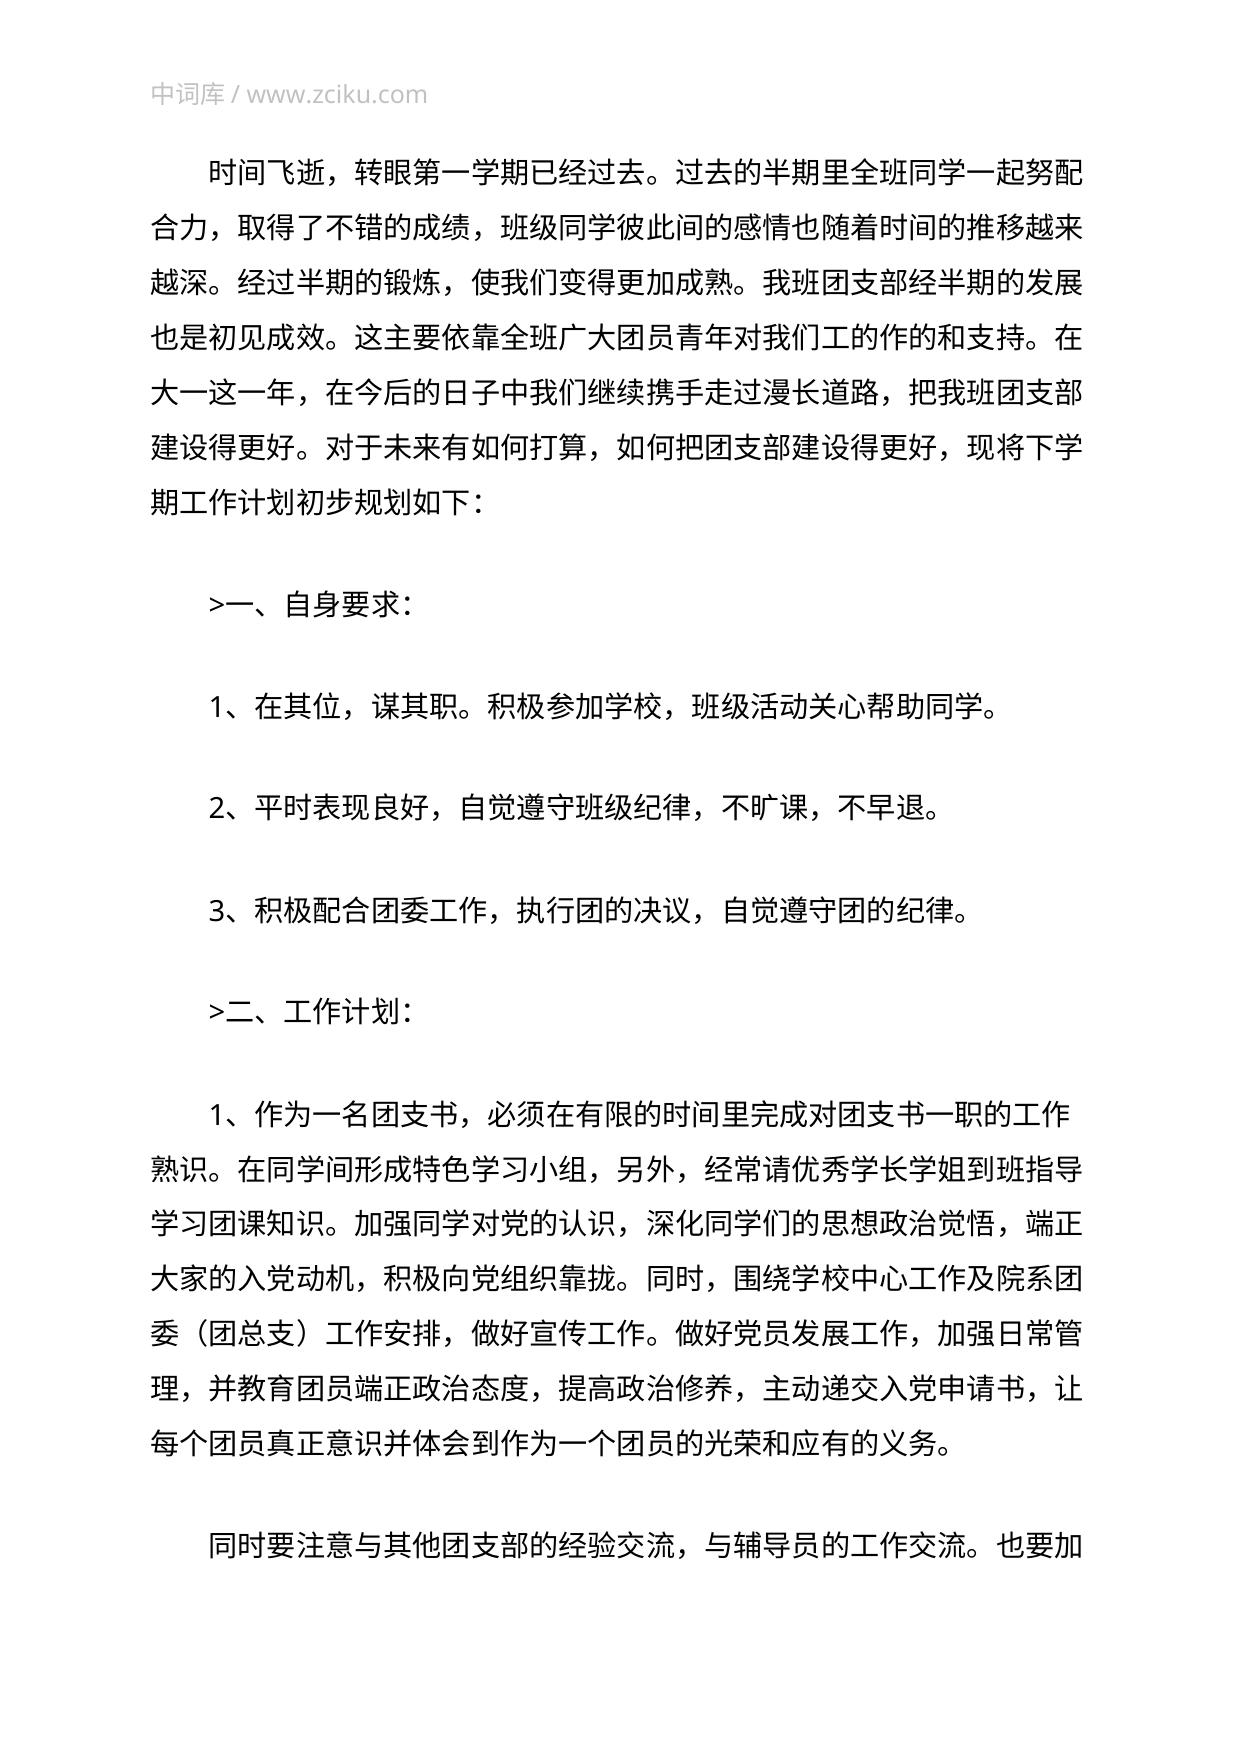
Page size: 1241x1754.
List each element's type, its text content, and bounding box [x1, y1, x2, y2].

text >一、自身要求： [150, 581, 1090, 623]
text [150, 1522, 1090, 1564]
text 1、作为一名团支书，必须在有限的时间里完成对团支书一职的工作熟识。在同学间形成特色学习小组，另外，经常请优秀学长学姐到班指导学习团课知识。加强同学对党的认识，深化同学们的思想政治觉悟，端正大家的入党动机，积极向党组织靠拢。同时，围绕学校中心工作及院系团委（团总支）工作安排，做好宣传工作。做好党员发展工作，加强日常管理，并教育团员端正政治态度，提高政治修养，主动递交入党申请书，让每个团员真正意识并体会到作为一个团员的光荣和应有的义务。 [150, 1091, 1090, 1463]
text >二、工作计划： [150, 989, 1090, 1031]
text 时间飞逝，转眼第一学期已经过去。过去的半期里全班同学一起努配合力，取得了不错的成绩，班级同学彼此间的感情也随着时间的推移越来越深。经过半期的锻炼，使我们变得更加成熟。我班团支部经半期的发展也是初见成效。这主要依靠全班广大团员青年对我们工的作的和支持。在大一这一年，在今后的日子中我们继续携手走过漫长道路，把我班团支部建设得更好。对于未来有如何打算，如何把团支部建设得更好，现将下学期工作计划初步规划如下： [150, 150, 1090, 522]
text 3、积极配合团委工作，执行团的决议，自觉遵守团的纪律。 [150, 887, 1090, 929]
text 2、平时表现良好，自觉遵守班级纪律，不旷课，不早退。 [150, 785, 1090, 827]
text 1、在其位，谋其职。积极参加学校，班级活动关心帮助同学。 [150, 683, 1090, 726]
